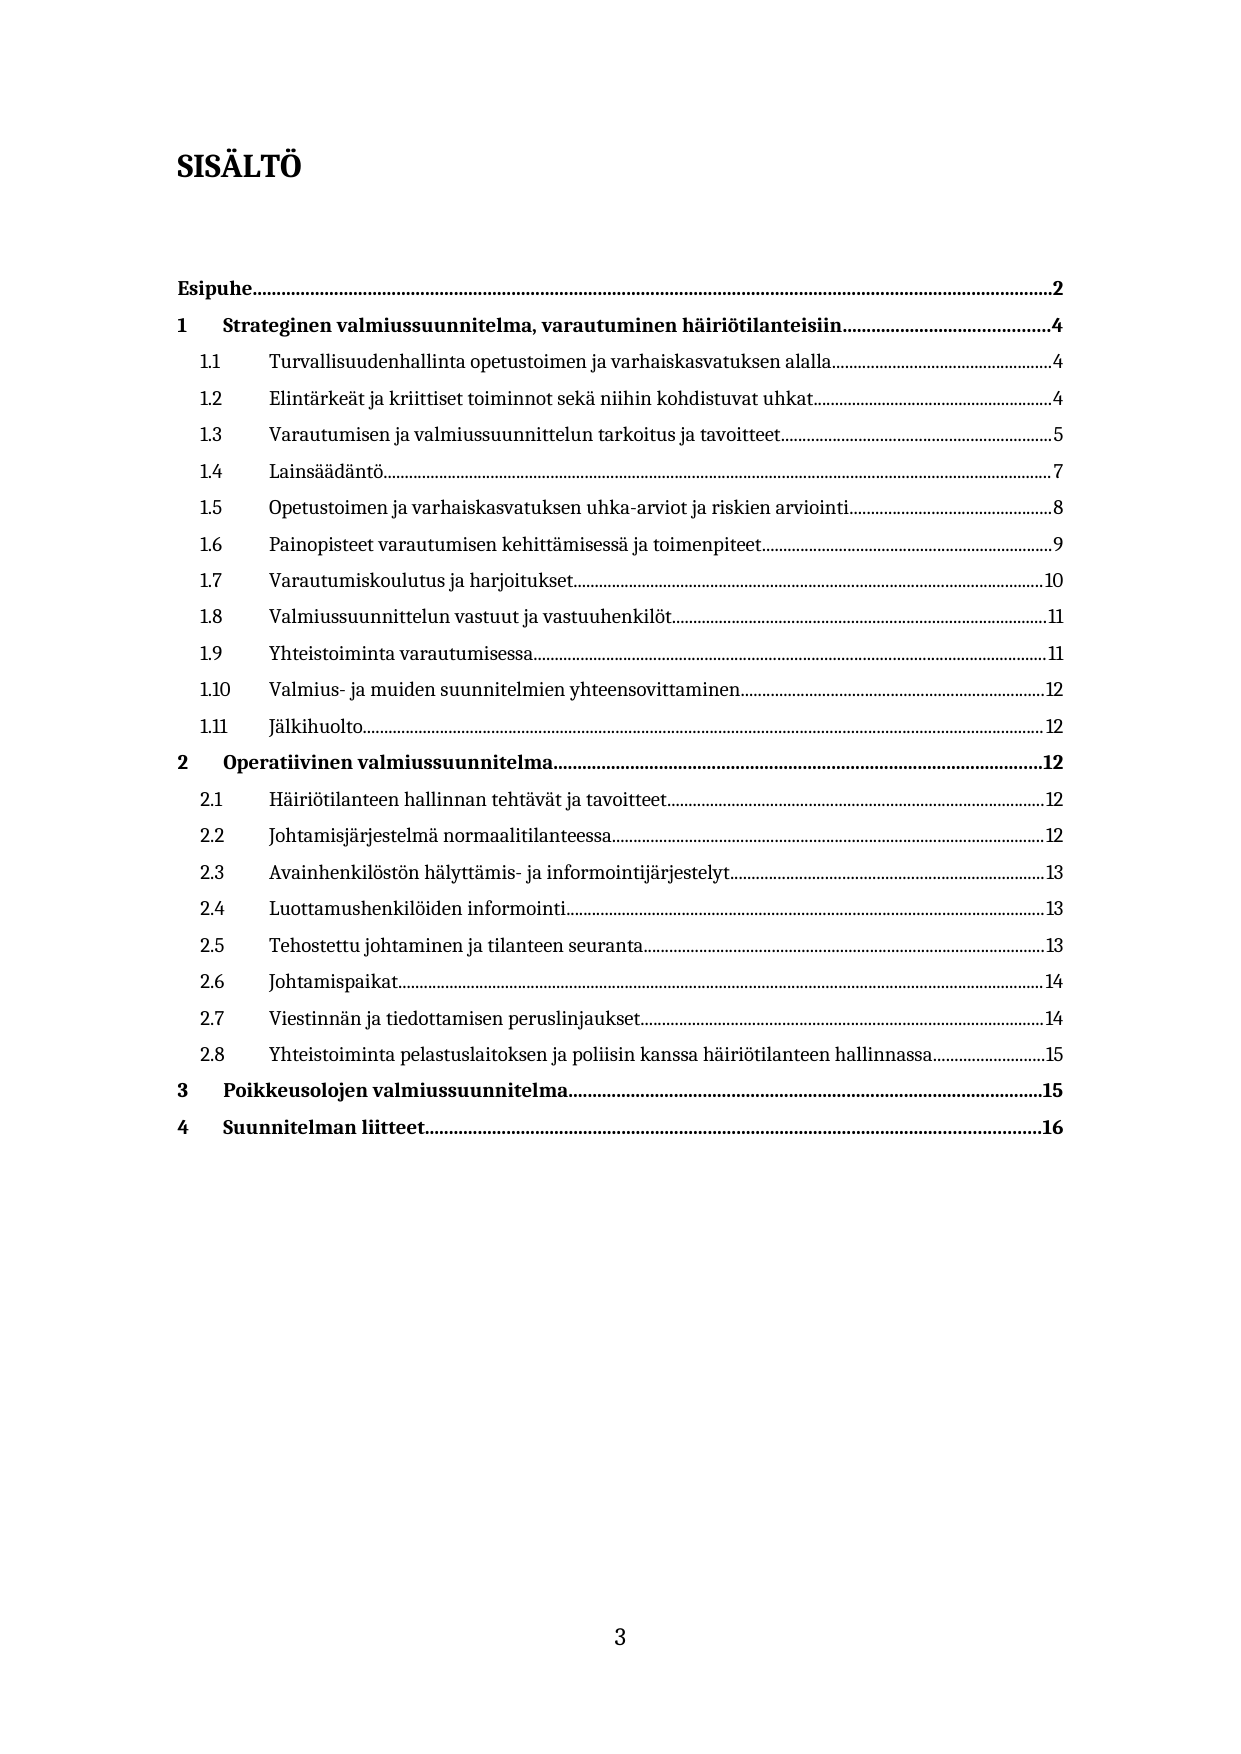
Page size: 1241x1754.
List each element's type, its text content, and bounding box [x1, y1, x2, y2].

text SISÄLTÖ [177, 148, 1063, 186]
